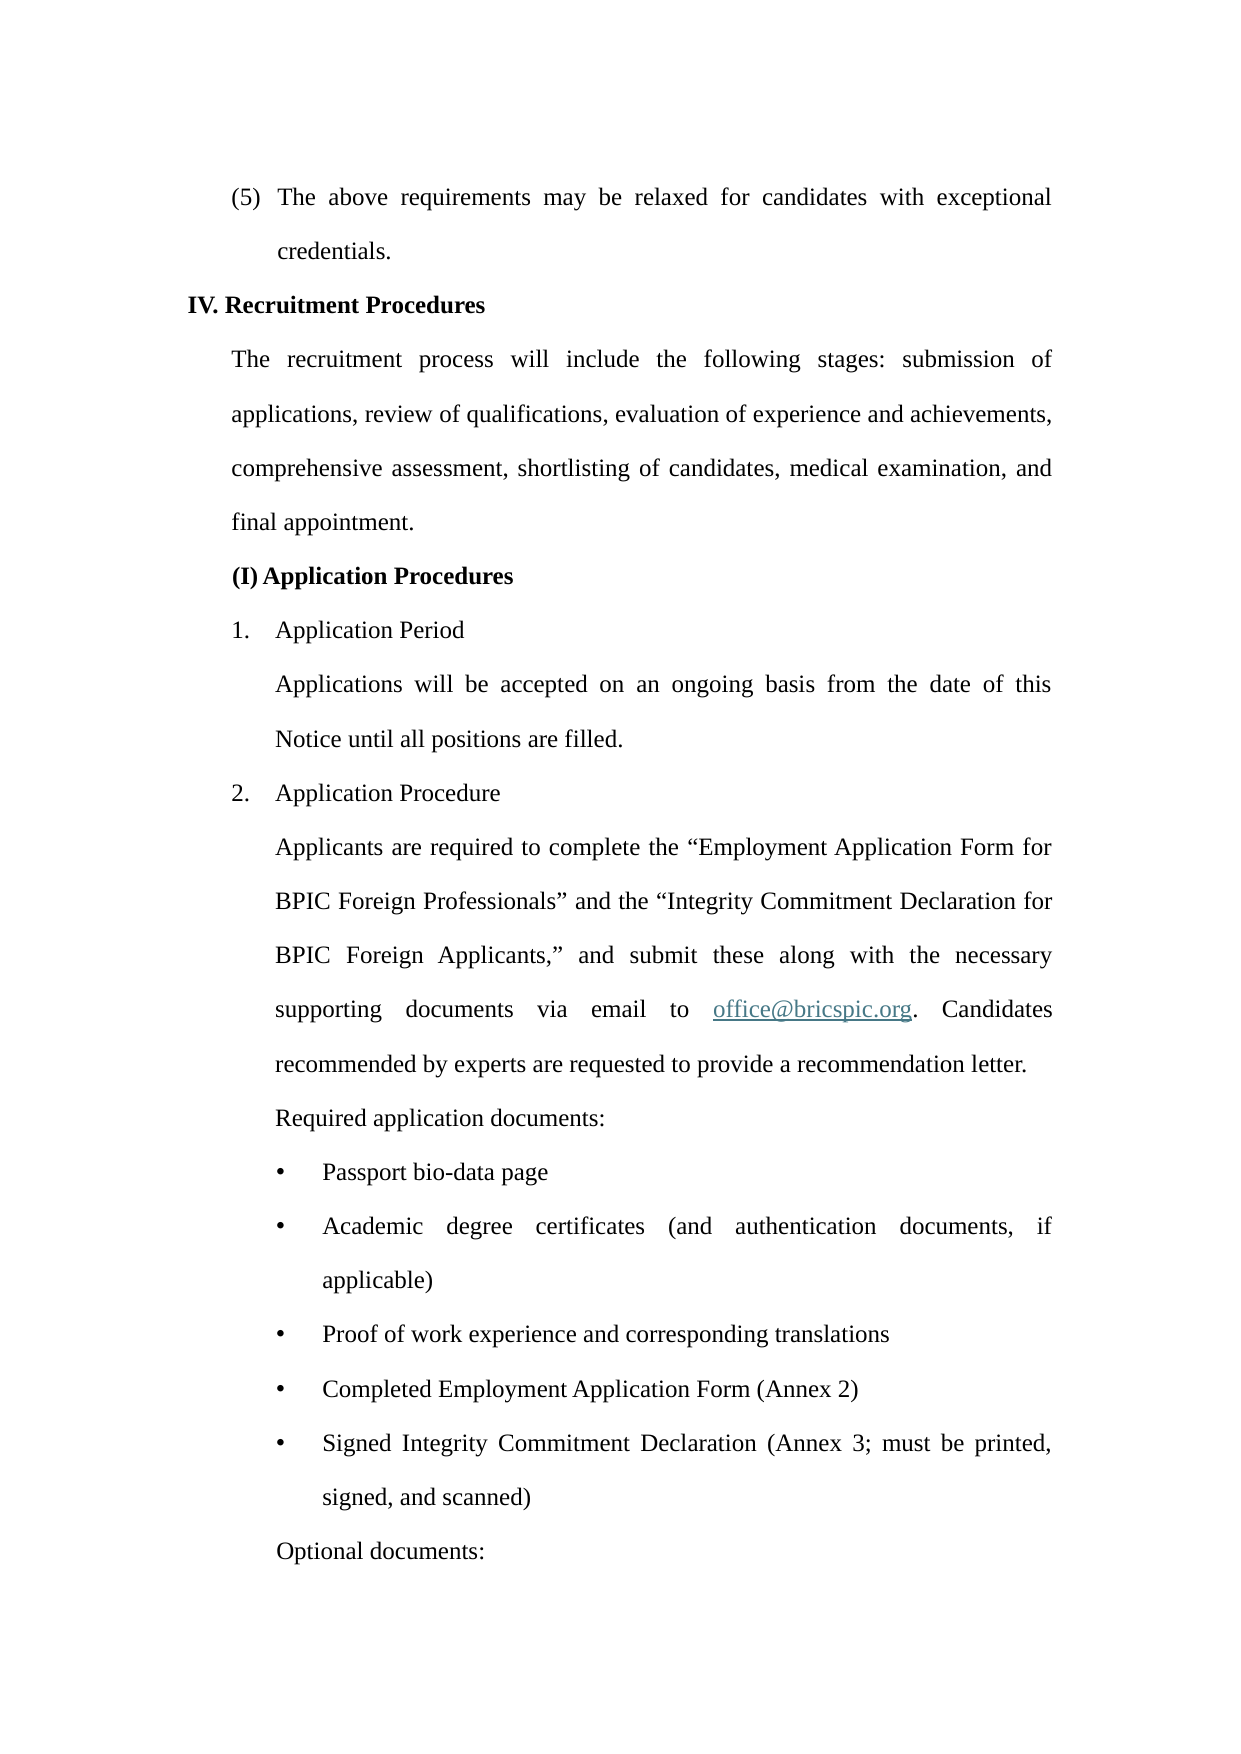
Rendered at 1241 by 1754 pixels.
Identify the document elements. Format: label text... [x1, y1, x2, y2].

list The above requirements may be relaxed for candidates with exceptional credentials. [231, 162, 1053, 270]
list Academic degree certificates (and authentication documents, if applicable) [276, 1191, 1053, 1299]
text 2. Application Procedure [231, 758, 1053, 812]
text Applications will be accepted on an ongoing basis from the date of this Notice until all positions are filled. [275, 649, 1053, 758]
text 1. Application Period [231, 595, 1053, 649]
list Proof of work experience and corresponding translations [276, 1299, 1053, 1354]
text Applicants are required to complete the “Employment Application Form for BPIC Foreign Professionals” and the “Integrity Commitment Declaration for BPIC Foreign Applicants,” and submit these along with the necessary supporting documents via email to office@bricspic.org. Candidates recommended by experts are requested to provide a recommendation letter. [275, 812, 1053, 1083]
list Passport bio-data page [276, 1137, 1053, 1191]
text IV. Recruitment Procedures [187, 270, 1053, 324]
list Signed Integrity Commitment Declaration (Annex 3; must be printed, signed, and scanned) [276, 1408, 1053, 1516]
text The recruitment process will include the following stages: submission of applications, review of qualifications, evaluation of experience and achievements, comprehensive assessment, shortlisting of candidates, medical examination, and final appointment. [231, 324, 1053, 541]
list Completed Employment Application Form (Annex 2) [276, 1354, 1053, 1408]
list Application Procedures [232, 541, 1053, 595]
text Optional documents: [276, 1516, 1053, 1570]
text Required application documents: [231, 1083, 1053, 1137]
